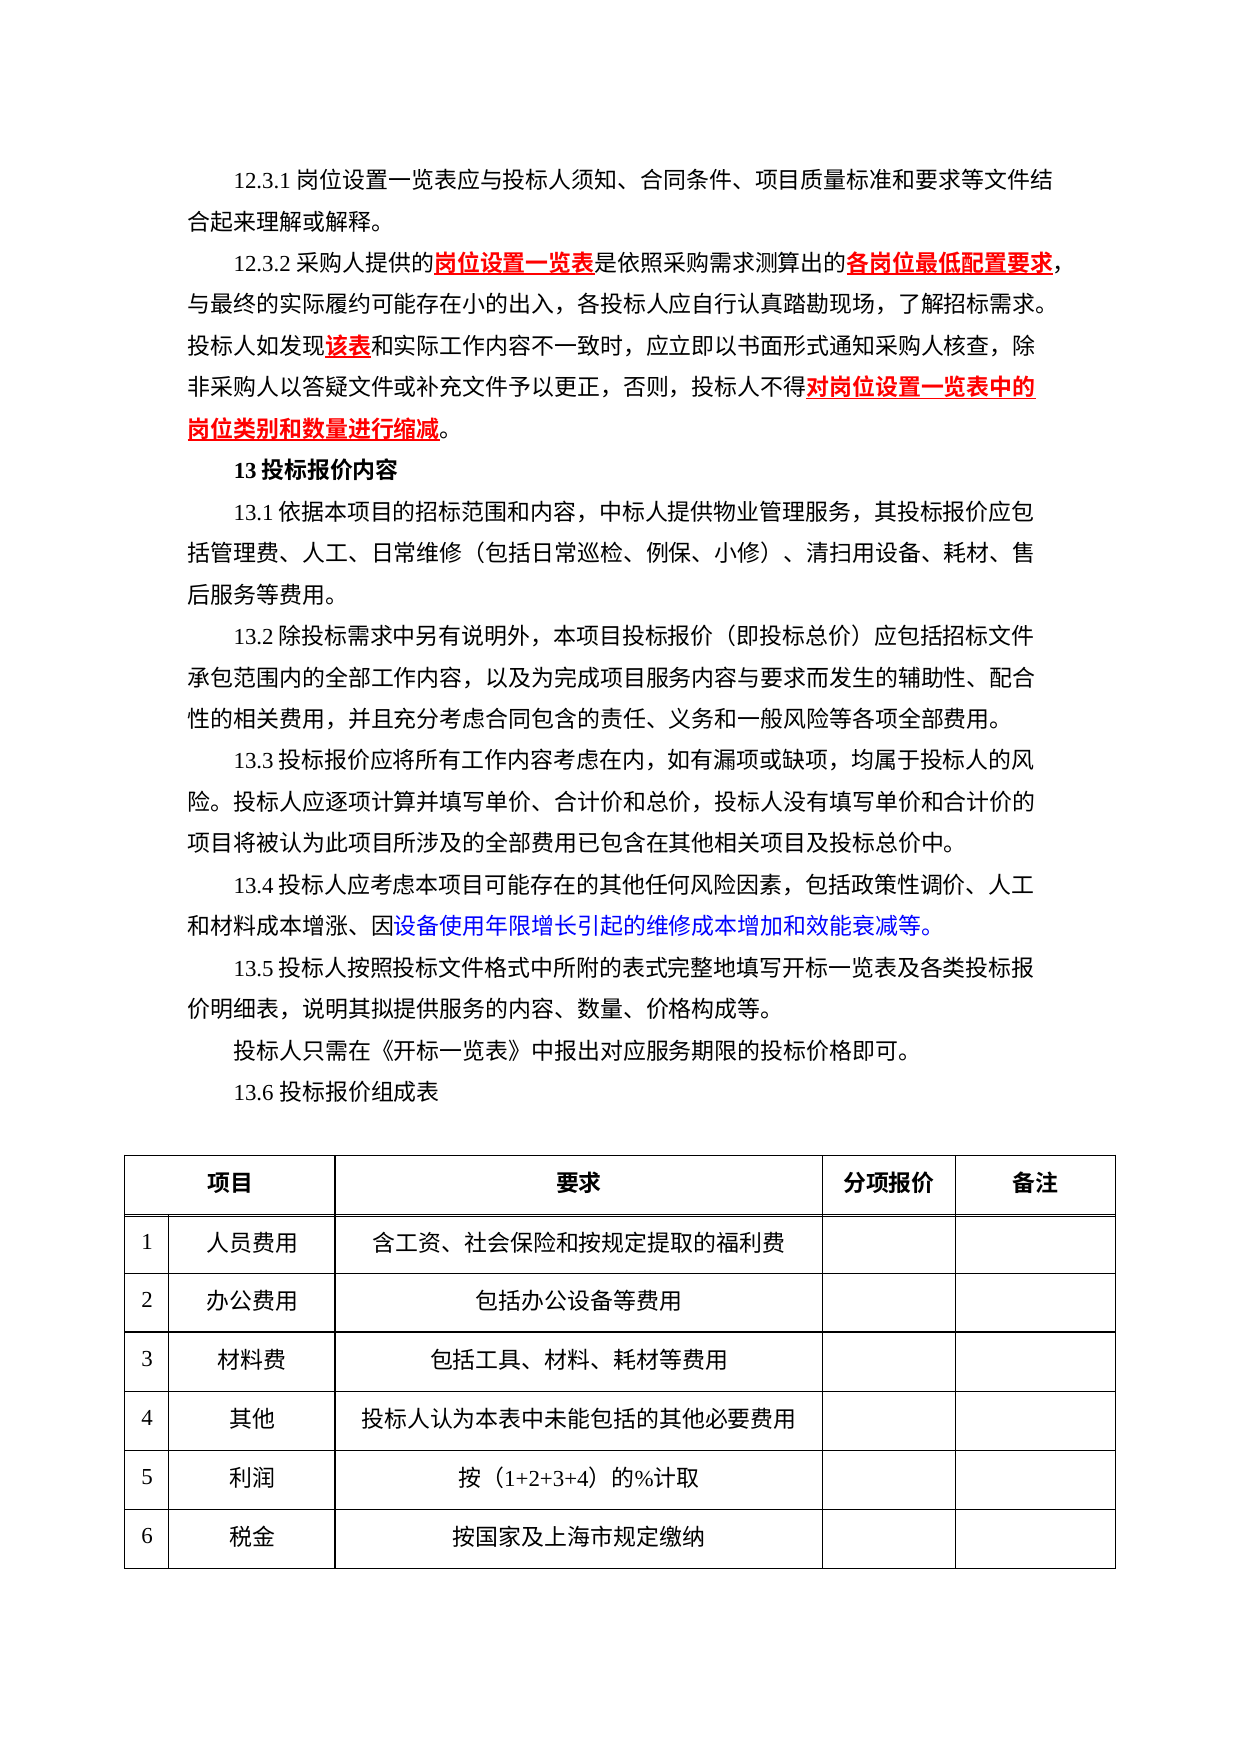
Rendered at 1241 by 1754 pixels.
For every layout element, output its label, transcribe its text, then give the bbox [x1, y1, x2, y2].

table_cell [956, 1333, 1115, 1391]
text 13.5投标人按照投标文件格式中所附的表式完整地填写开标一览表及各类投标报价明细表，说明其拟提供服务的内容、数量、价格构成等。 [187, 950, 1053, 1024]
text 13.4投标人应考虑本项目可能存在的其他任何风险因素，包括政策性调价、人工和材料成本增涨、因设备使用年限增长引起的维修成本增加和效能衰减等。 [187, 867, 1053, 941]
table_cell [956, 1510, 1115, 1568]
table_cell 材料费 [169, 1333, 334, 1391]
table_cell 税金 [169, 1510, 334, 1568]
text 13.6 投标报价组成表 [187, 1074, 1053, 1107]
table_cell [956, 1392, 1115, 1449]
table_cell [956, 1274, 1115, 1331]
table_header 备注 [956, 1156, 1115, 1214]
table_cell [956, 1217, 1115, 1272]
table_cell 6 [125, 1510, 168, 1568]
table_header 要求 [336, 1156, 822, 1214]
table_cell 1 [125, 1217, 168, 1272]
table_cell 按国家及上海市规定缴纳 [336, 1510, 822, 1568]
table_cell [823, 1333, 955, 1391]
table_cell 3 [125, 1333, 168, 1391]
table_cell 包括工具、材料、耗材等费用 [336, 1333, 822, 1391]
text 投标人只需在《开标一览表》中报出对应服务期限的投标价格即可。 [187, 1033, 1053, 1066]
text 13.1依据本项目的招标范围和内容，中标人提供物业管理服务，其投标报价应包括管理费、人工、日常维修（包括日常巡检、例保、小修）、清扫用设备、耗材、售后服务等费用。 [187, 494, 1053, 610]
table_cell [823, 1451, 955, 1509]
table_cell 包括办公设备等费用 [336, 1274, 822, 1331]
table_cell [823, 1510, 955, 1568]
text 13.3投标报价应将所有工作内容考虑在内，如有漏项或缺项，均属于投标人的风险。投标人应逐项计算并填写单价、合计价和总价，投标人没有填写单价和合计价的项目将被认为此项目所涉及的全部费用已包含在其他相关项目及投标总价中。 [187, 742, 1053, 858]
text 12.3.1 岗位设置一览表应与投标人须知、合同条件、项目质量标准和要求等文件结合起来理解或解释。 [187, 162, 1053, 237]
table_cell [823, 1274, 955, 1331]
text 13.2除投标需求中另有说明外，本项目投标报价（即投标总价）应包括招标文件承包范围内的全部工作内容，以及为完成项目服务内容与要求而发生的辅助性、配合性的相关费用，并且充分考虑合同包含的责任、义务和一般风险等各项全部费用。 [187, 618, 1053, 734]
table_cell 人员费用 [169, 1217, 334, 1272]
table_cell 办公费用 [169, 1274, 334, 1331]
table_header 项目 [125, 1156, 334, 1214]
table_cell 按（1+2+3+4）的%计取 [336, 1451, 822, 1509]
text 13投标报价内容 [187, 452, 1053, 485]
table_cell 5 [125, 1451, 168, 1509]
table_cell 投标人认为本表中未能包括的其他必要费用 [336, 1392, 822, 1449]
table_cell 其他 [169, 1392, 334, 1449]
table_cell 含工资、社会保险和按规定提取的福利费 [336, 1217, 822, 1272]
table_cell [823, 1217, 955, 1272]
table_cell [956, 1451, 1115, 1509]
table_cell 利润 [169, 1451, 334, 1509]
table_cell 2 [125, 1274, 168, 1331]
table_cell [823, 1392, 955, 1449]
table_header 分项报价 [823, 1156, 955, 1214]
text 12.3.2 采购人提供的岗位设置一览表是依照采购需求测算出的各岗位最低配置要求，与最终的实际履约可能存在小的出入，各投标人应自行认真踏勘现场，了解招标需求。投标人如发现该表和实际工作内容不一致时，应立即以书面形式通知采购人核查，除非采购人以答疑文件或补充文件予以更正，否则，投标人不得对岗位设置一览表中的岗位类别和数量进行缩减。 [187, 245, 1053, 444]
table_cell 4 [125, 1392, 168, 1449]
